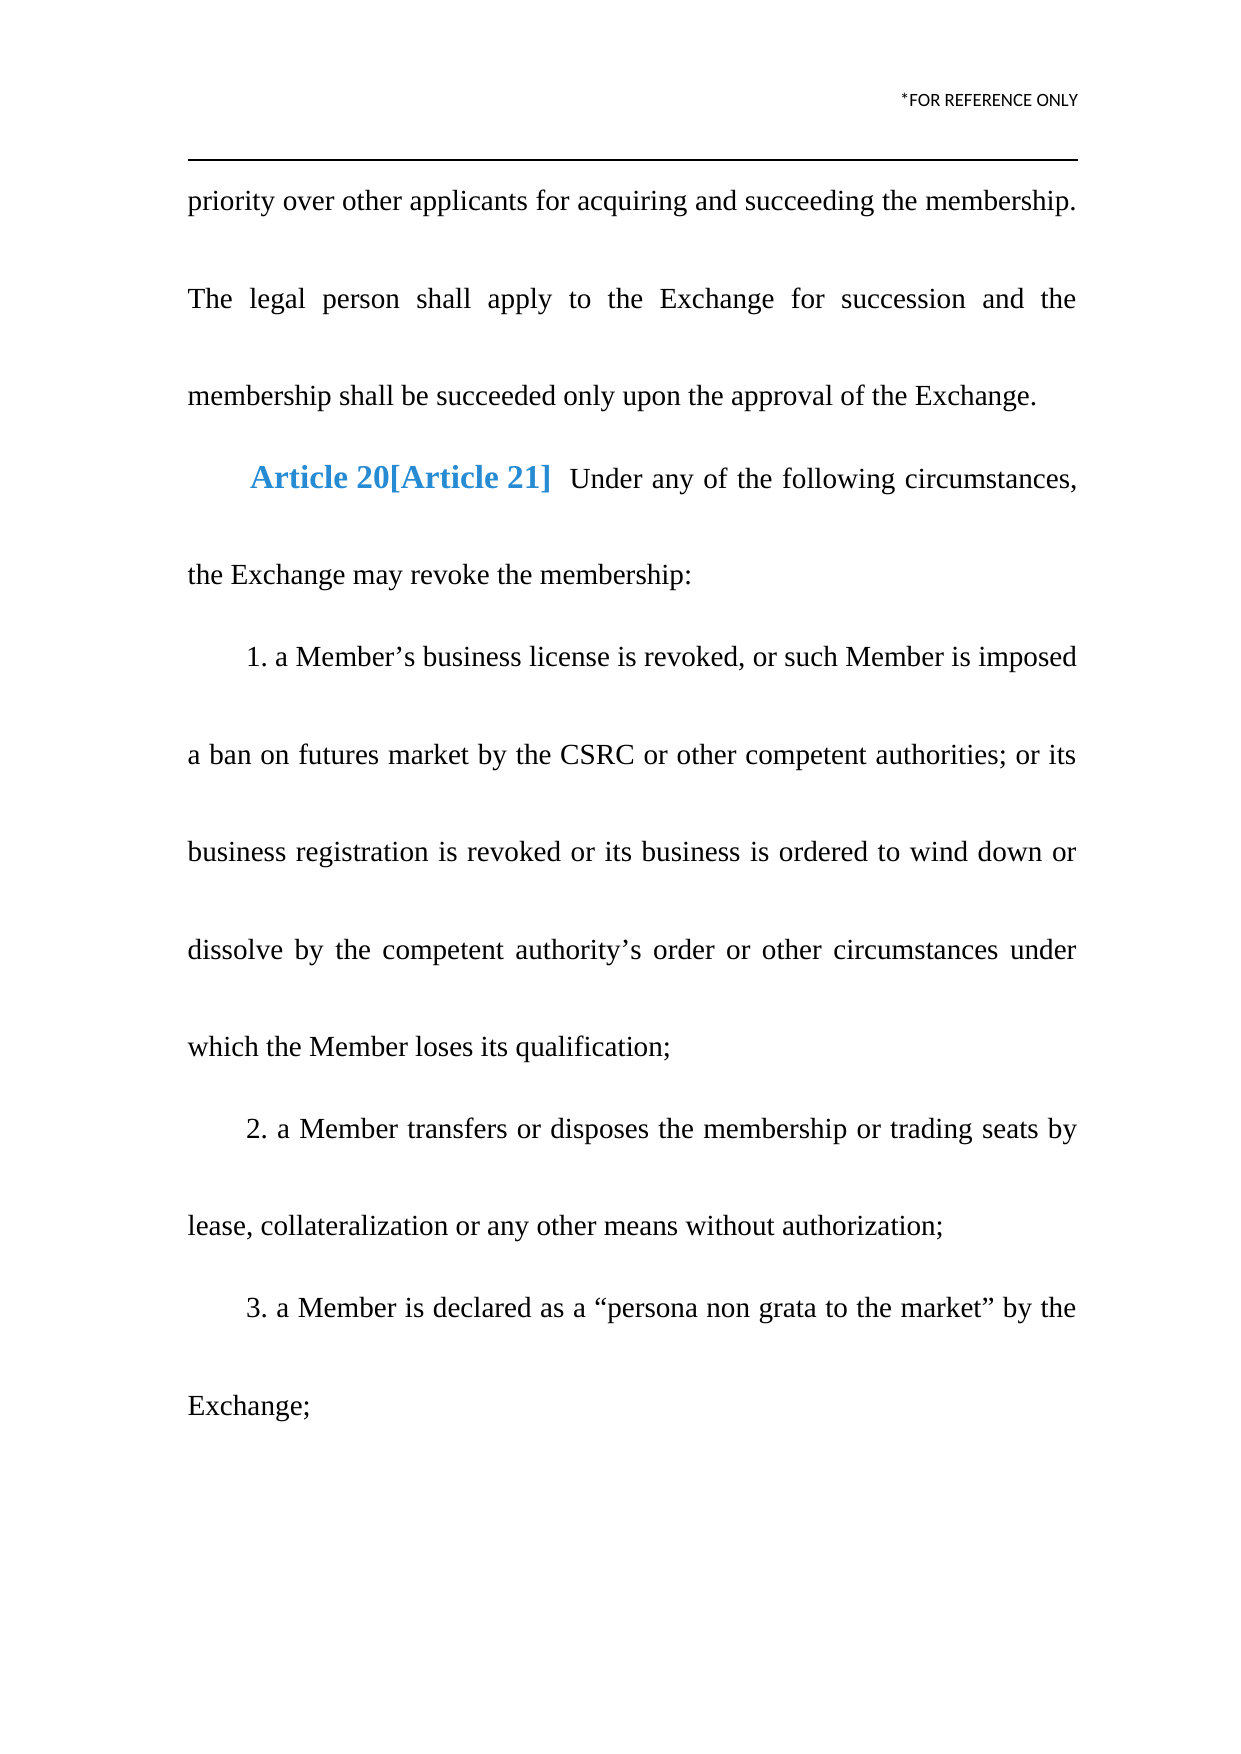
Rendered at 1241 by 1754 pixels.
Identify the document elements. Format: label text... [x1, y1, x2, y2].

text 3. a Member is declared as a “persona non grata to the market” by the Exchange; [187, 1274, 1078, 1437]
list Under any of the following circumstances, the Exchange may revoke the membership: [187, 444, 1078, 607]
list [187, 167, 1078, 427]
text 2. a Member transfers or disposes the membership or trading seats by lease, collateralization or any other means without authorization; [187, 1095, 1078, 1258]
text 1. a Member’s business license is revoked, or such Member is imposed a ban on futures market by the CSRC or other competent authorities; or its business registration is revoked or its business is ordered to wind down or dissolve by the competent authority’s order or other circumstances under which the Member loses its qualification; [187, 623, 1078, 1078]
